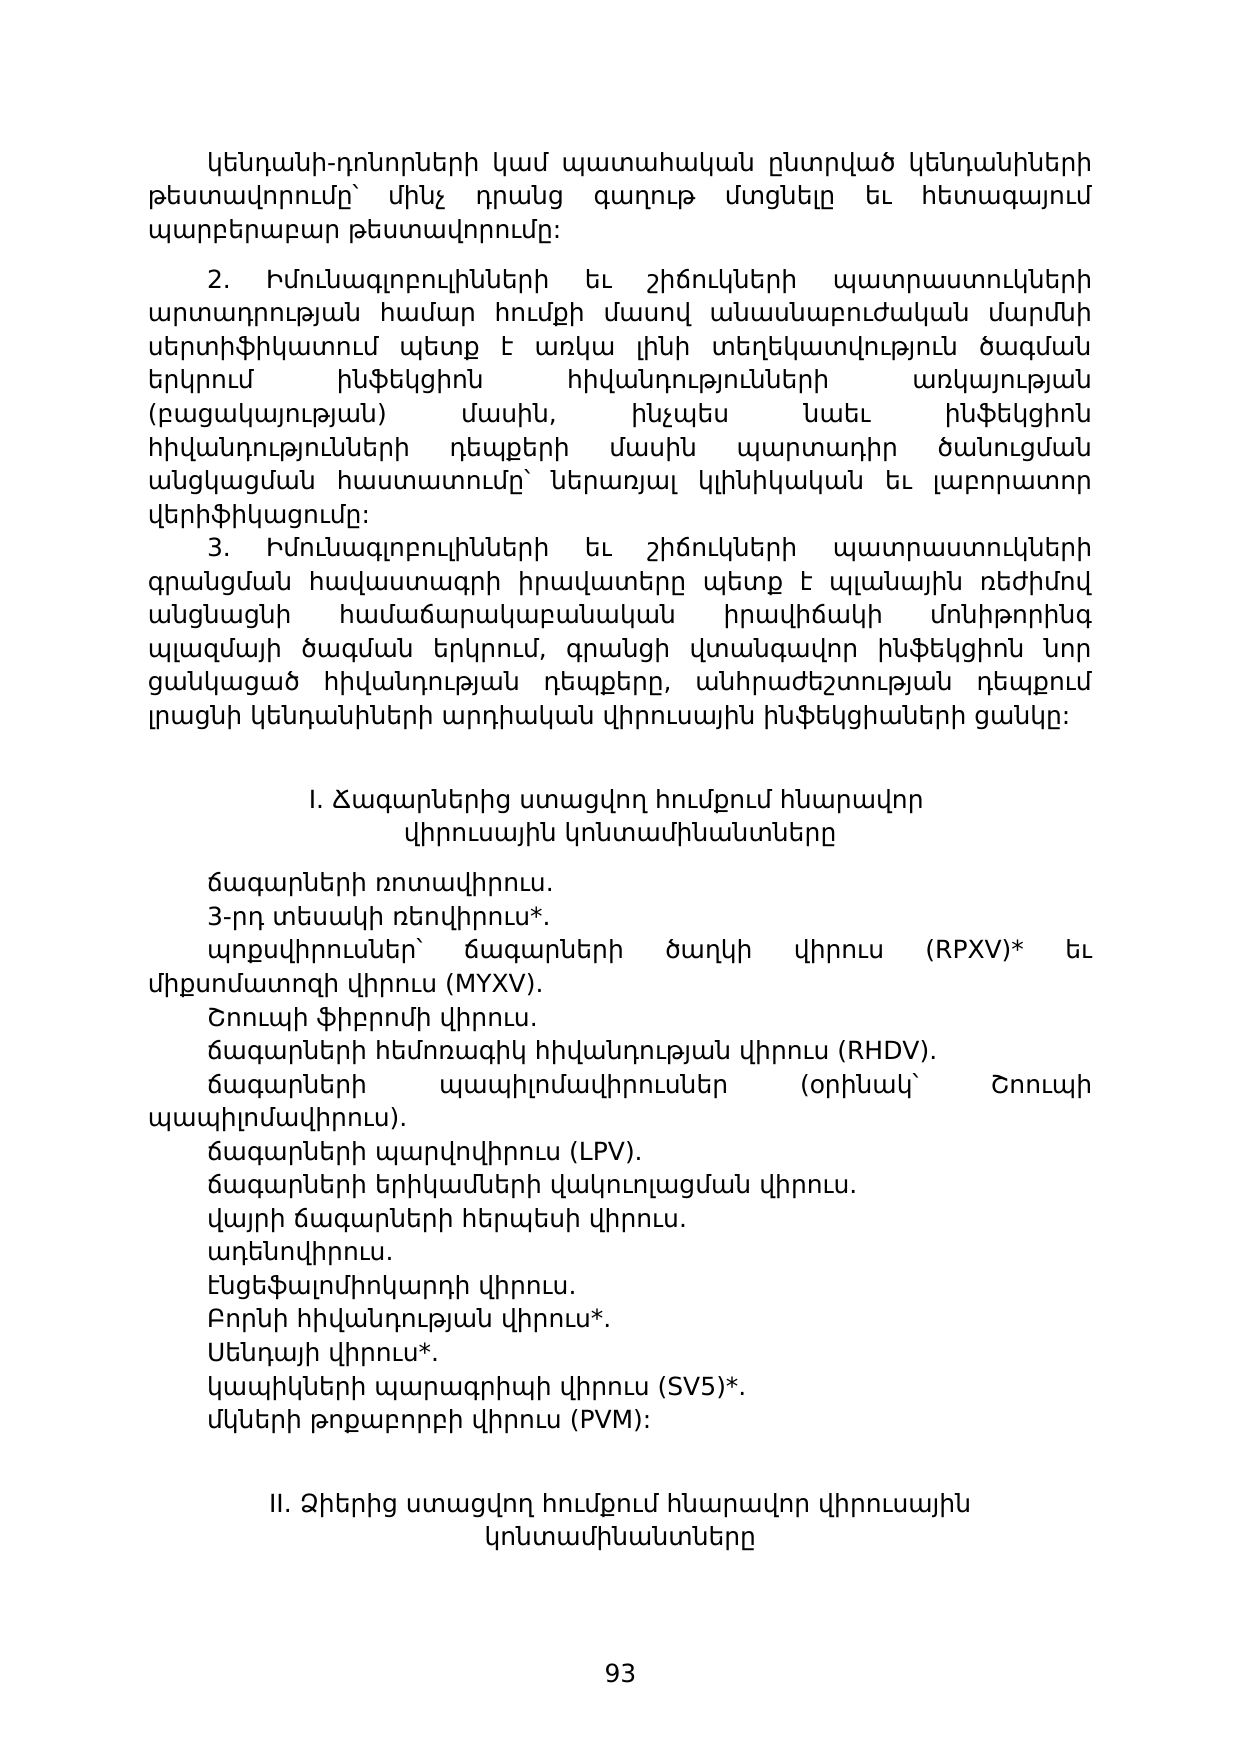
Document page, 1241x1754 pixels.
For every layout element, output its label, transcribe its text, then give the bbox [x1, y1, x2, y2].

text II. Ձիերից ստացվող հումքում հնարավոր վիրուսային կոնտամինանտները [148, 1489, 1092, 1552]
text վայրի ճագարների հերպեսի վիրուս. [148, 1204, 1092, 1233]
text ճագարների ռոտավիրուս. [148, 868, 1092, 898]
text ճագարների հեմոռագիկ հիվանդության վիրուս (RHDV). [148, 1036, 1092, 1065]
list 2. Իմունագլոբուլինների եւ շիճուկների պատրաստուկների արտադրության համար հումքի մասով անասնաբուժական մարմնի սերտիֆիկատում պետք է առկա լինի տեղեկատվություն ծագման երկրում ինֆեկցիոն հիվանդությունների առկայության (բացակայության) մասին, ինչպես նաեւ ինֆեկցիոն հիվանդությունների դեպքերի մասին պարտադիր ծանուցման անցկացման հաստատումը՝ ներառյալ կլինիկական եւ լաբորատոր վերիֆիկացումը: [148, 265, 1092, 529]
text պոքսվիրուսներ՝ ճագարների ծաղկի վիրուս (RPXV)* եւ միքսոմատոզի վիրուս (MYXV). [148, 936, 1092, 998]
text Շոուպի ֆիբրոմի վիրուս. [148, 1003, 1092, 1032]
text I. Ճագարներից ստացվող հումքում հնարավոր վիրուսային կոնտամինանտները [148, 785, 1092, 847]
text ադենովիրուս. [148, 1237, 1092, 1267]
text կապիկների պարագրիպի վիրուս (SV5)*. [148, 1372, 1092, 1401]
list 3. Իմունագլոբուլինների եւ շիճուկների պատրաստուկների գրանցման հավաստագրի իրավատերը պետք է պլանային ռեժիմով անցնացնի համաճարակաբանական իրավիճակի մոնիթորինգ պլազմայի ծագման երկրում, գրանցի վտանգավոր ինֆեկցիոն նոր ցանկացած հիվանդության դեպքերը, անհրաժեշտության դեպքում լրացնի կենդանիների արդիական վիրուսային ինֆեկցիաների ցանկը: [148, 533, 1092, 730]
text ճագարների երիկամների վակուոլացման վիրուս. [148, 1170, 1092, 1199]
text ճագարների պապիլոմավիրուսներ (օրինակ՝ Շոուպի պապիլոմավիրուս). [148, 1070, 1092, 1132]
text ճագարների պարվովիրուս (LPV). [148, 1137, 1092, 1166]
text Բորնի հիվանդության վիրուս*. [148, 1304, 1092, 1334]
text կենդանի-դոնորների կամ պատահական ընտրված կենդանիների թեստավորումը՝ մինչ դրանց գաղութ մտցնելը եւ հետագայում պարբերաբար թեստավորումը: [148, 148, 1092, 244]
text էնցեֆալոմիոկարդի վիրուս. [148, 1271, 1092, 1300]
text մկների թոքաբորբի վիրուս (PVM): [148, 1405, 1092, 1434]
text 3-րդ տեսակի ռեովիրուս*. [148, 902, 1092, 931]
text Սենդայի վիրուս*. [148, 1338, 1092, 1367]
